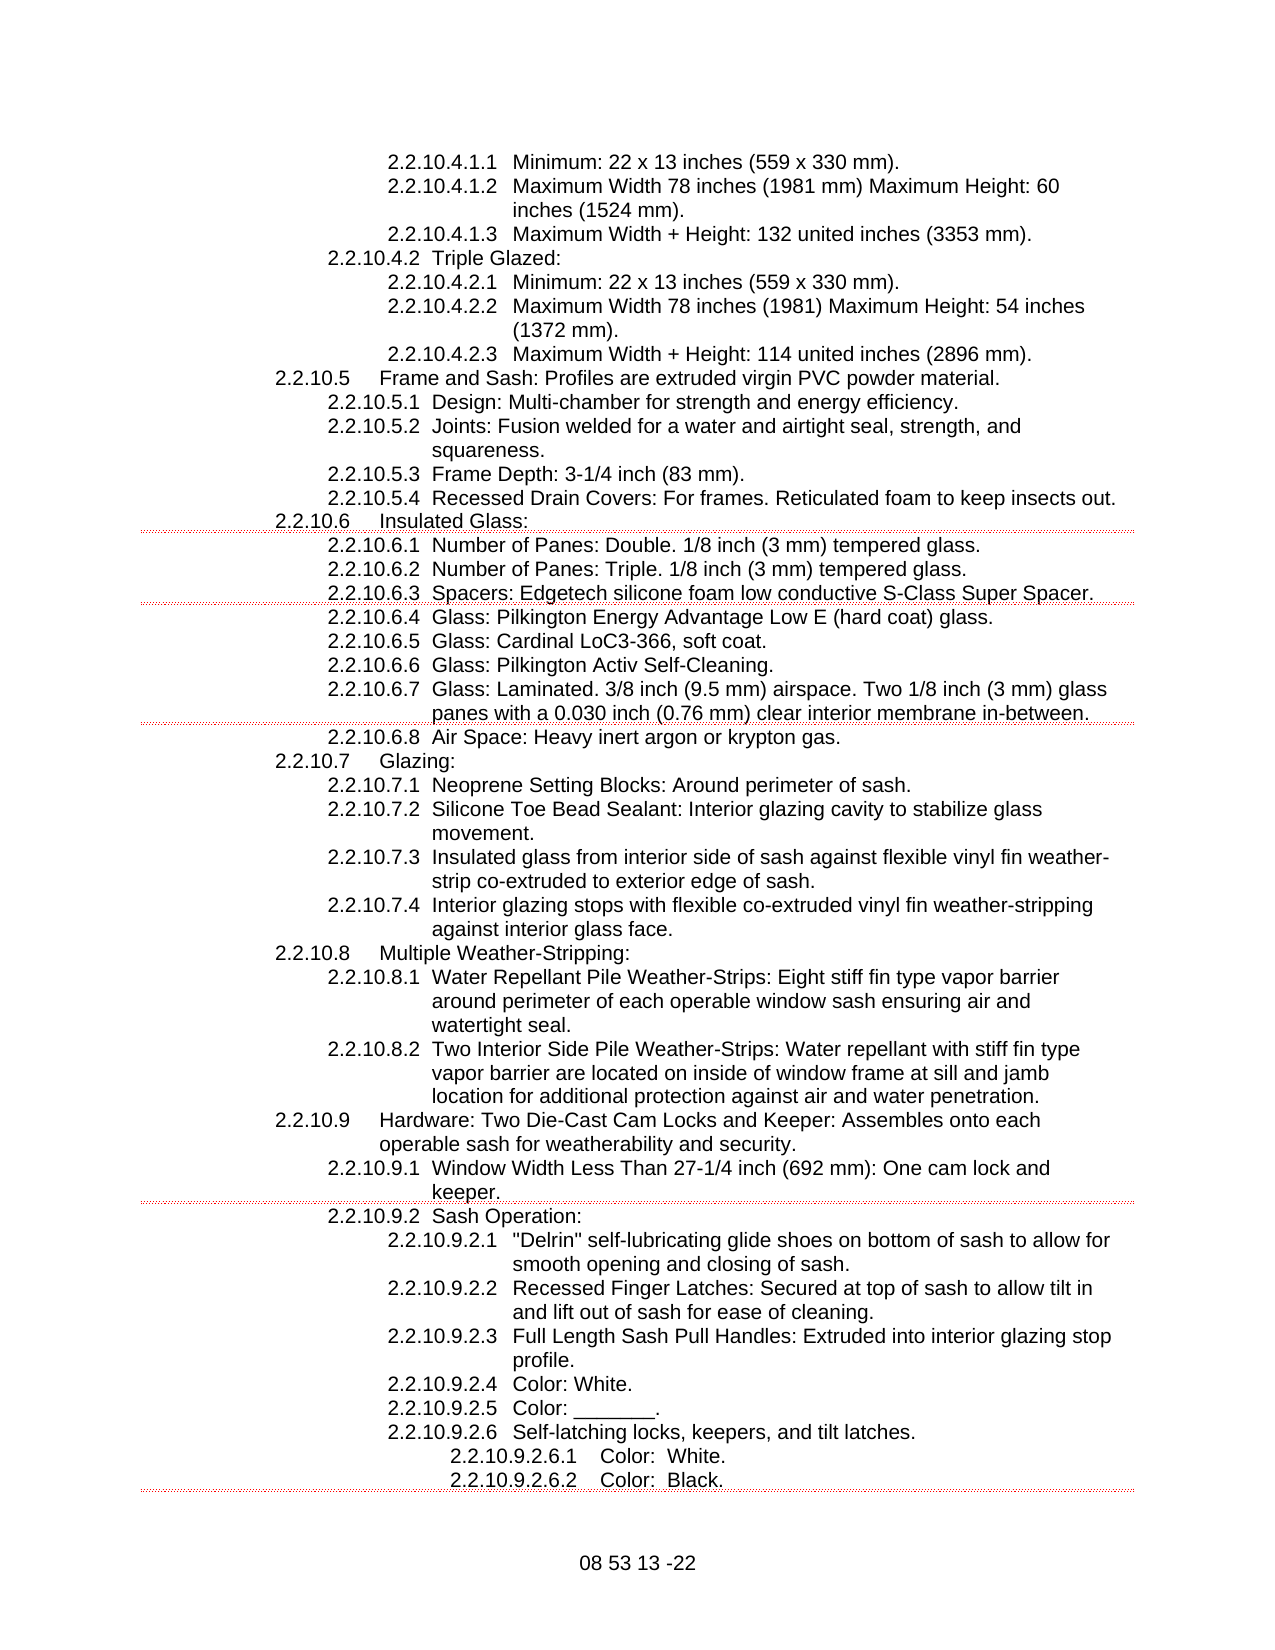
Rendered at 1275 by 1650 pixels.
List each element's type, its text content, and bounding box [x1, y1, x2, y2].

list Insulated Glass: [275, 509, 1125, 533]
list Recessed Finger Latches: Secured at top of sash to allow tilt in and lift out of sash for ease of cleaning. [387, 1276, 1125, 1324]
list Joints: Fusion welded for a water and airtight seal, strength, and squareness. [327, 413, 1125, 461]
list Glass: Pilkington Activ Self-Cleaning. [327, 653, 1125, 677]
list Air Space: Heavy inert argon or krypton gas. [327, 725, 1125, 749]
list Glazing: [275, 749, 1125, 773]
list Design: Multi-chamber for strength and energy efficiency. [327, 389, 1125, 413]
list Full Length Sash Pull Handles: Extruded into interior glazing stop profile. [387, 1324, 1125, 1372]
list Number of Panes: Double. 1/8 inch (3 mm) tempered glass. [327, 533, 1125, 557]
list Self-latching locks, keepers, and tilt latches. [387, 1420, 1125, 1444]
list Hardware: Two Die-Cast Cam Locks and Keeper: Assembles onto each operable sash for weatherability and security. [275, 1108, 1125, 1156]
list Glass: Cardinal LoC3-366, soft coat. [327, 629, 1125, 653]
list Spacers: Edgetech silicone foam low conductive S-Class Super Spacer. [327, 581, 1125, 605]
list Maximum Width 78 inches (1981) Maximum Height: 54 inches (1372 mm). [387, 294, 1125, 342]
list Triple Glazed: [327, 246, 1125, 270]
list Color: _______. [387, 1396, 1125, 1420]
list Color: White. [450, 1444, 1125, 1468]
list Glass: Pilkington Energy Advantage Low E (hard coat) glass. [327, 605, 1125, 629]
list Maximum Width 78 inches (1981 mm) Maximum Height: 60 inches (1524 mm). [387, 174, 1125, 222]
list Minimum: 22 x 13 inches (559 x 330 mm). [387, 270, 1125, 294]
list Recessed Drain Covers: For frames. Reticulated foam to keep insects out. [327, 485, 1125, 509]
list Window Width Less Than 27-1/4 inch (692 mm): One cam lock and keeper. [327, 1156, 1125, 1204]
list Silicone Toe Bead Sealant: Interior glazing cavity to stabilize glass movement. [327, 797, 1125, 845]
list Color: Black. [450, 1468, 1125, 1492]
list Interior glazing stops with flexible co-extruded vinyl fin weather-stripping against interior glass face. [327, 893, 1125, 941]
list Maximum Width + Height: 132 united inches (3353 mm). [387, 222, 1125, 246]
list Glass: Laminated. 3/8 inch (9.5 mm) airspace. Two 1/8 inch (3 mm) glass panes with a 0.030 inch (0.76 mm) clear interior membrane in-between. [327, 677, 1125, 725]
list Neoprene Setting Blocks: Around perimeter of sash. [327, 773, 1125, 797]
list Color: White. [387, 1372, 1125, 1396]
list Insulated glass from interior side of sash against flexible vinyl fin weather-strip co-extruded to exterior edge of sash. [327, 845, 1125, 893]
list Multiple Weather-Stripping: [275, 941, 1125, 964]
list "Delrin" self-lubricating glide shoes on bottom of sash to allow for smooth opening and closing of sash. [387, 1228, 1125, 1276]
list Water Repellant Pile Weather-Strips: Eight stiff fin type vapor barrier around perimeter of each operable window sash ensuring air and watertight seal. [327, 964, 1125, 1036]
list Two Interior Side Pile Weather-Strips: Water repellant with stiff fin type vapor barrier are located on inside of window frame at sill and jamb location for additional protection against air and water penetration. [327, 1036, 1125, 1108]
list Sash Operation: [327, 1204, 1125, 1228]
list Frame Depth: 3-1/4 inch (83 mm). [327, 461, 1125, 485]
list Frame and Sash: Profiles are extruded virgin PVC powder material. [275, 366, 1125, 389]
list Minimum: 22 x 13 inches (559 x 330 mm). [387, 150, 1125, 174]
list Maximum Width + Height: 114 united inches (2896 mm). [387, 342, 1125, 366]
list Number of Panes: Triple. 1/8 inch (3 mm) tempered glass. [327, 557, 1125, 581]
